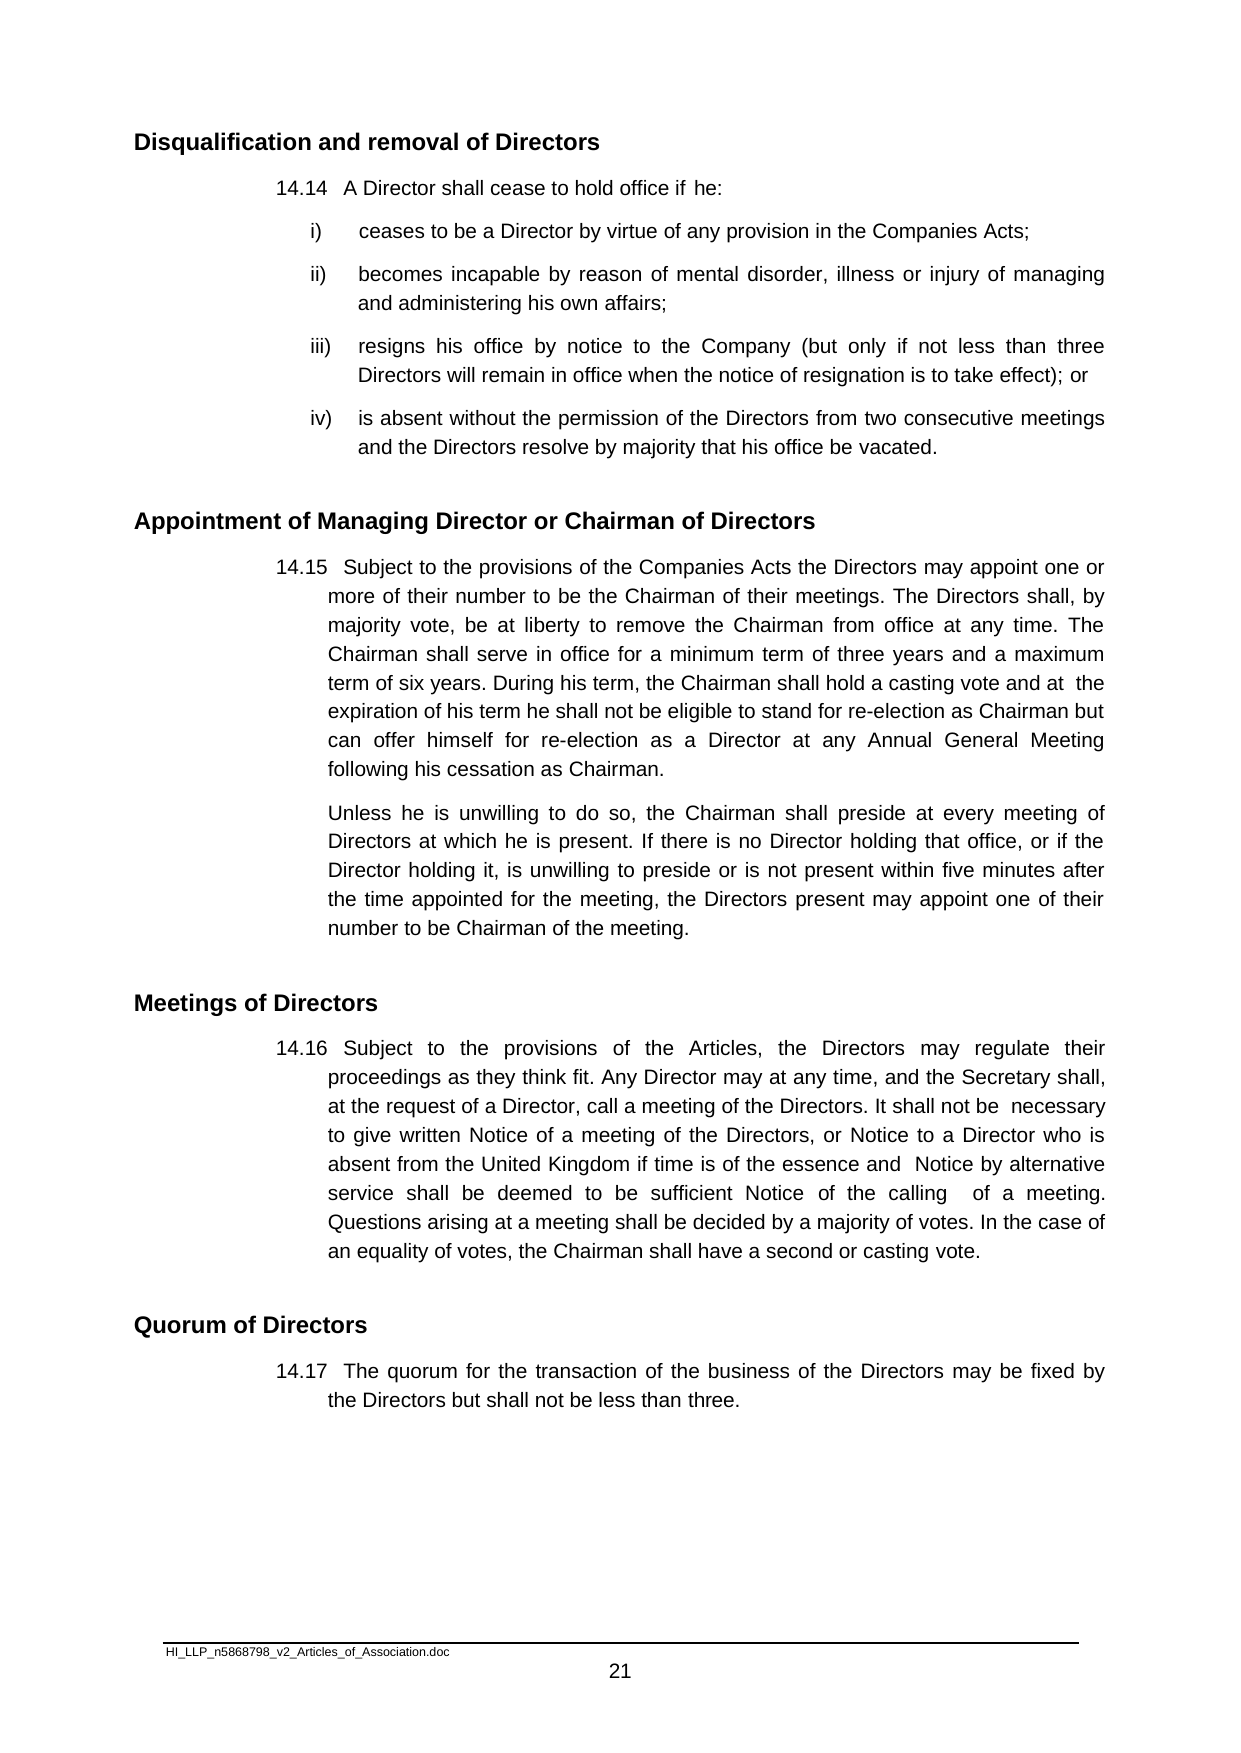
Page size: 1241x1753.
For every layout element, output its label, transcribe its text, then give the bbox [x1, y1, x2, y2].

subtitle Appointment of Managing Director or Chairman of Directors [133, 507, 1116, 535]
subtitle Disqualification and removal of Directors [133, 127, 1116, 155]
list iii) resigns his office by notice to the Company (but only if not less than three Directors will remain in office when the notice of resignation is to take effect); or [310, 334, 1106, 387]
list ii) becomes incapable by reason of mental disorder, illness or injury of managing and administering his own affairs; [310, 262, 1106, 315]
list Subject to the provisions of the Companies Acts the Directors may appoint one or more of their number to be the Chairman of their meetings. The Directors shall, by majority vote, be at liberty to remove the Chairman from office at any time. The Chairman shall serve in office for a minimum term of three years and a maximum term of six years. During his term, the Chairman shall hold a casting vote and at the expiration of his term he shall not be eligible to stand for re-election as Chairman but can offer himself for re-election as a Director at any Annual General Meeting following his cessation as Chairman. [276, 554, 1106, 781]
list The quorum for the transaction of the business of the Directors may be fixed by the Directors but shall not be less than three. [276, 1359, 1107, 1412]
text Unless he is unwilling to do so, the Chairman shall preside at every meeting of Directors at which he is present. If there is no Director holding that office, or if the Director holding it, is unwilling to preside or is not present within five minutes after the time appointed for the meeting, the Directors present may appoint one of their number to be Chairman of the meeting. [328, 800, 1106, 940]
subtitle Quorum of Directors [133, 1311, 1116, 1339]
list iv) is absent without the permission of the Directors from two consecutive meetings and the Directors resolve by majority that his office be vacated. [310, 406, 1106, 459]
subtitle Meetings of Directors [133, 989, 1116, 1016]
list A Director shall cease to hold office if he: [276, 176, 1122, 199]
list i) ceases to be a Director by virtue of any provision in the Companies Acts; [310, 219, 1122, 243]
list Subject to the provisions of the Articles, the Directors may regulate their proceedings as they think fit. Any Director may at any time, and the Secretary shall, at the request of a Director, call a meeting of the Directors. It shall not be necessary to give written Notice of a meeting of the Directors, or Notice to a Director who is absent from the United Kingdom if time is of the essence and Notice by alternative service shall be deemed to be sufficient Notice of the calling of a meeting. Questions arising at a meeting shall be decided by a majority of votes. In the case of an equality of votes, the Chairman shall have a second or casting vote. [276, 1036, 1107, 1263]
